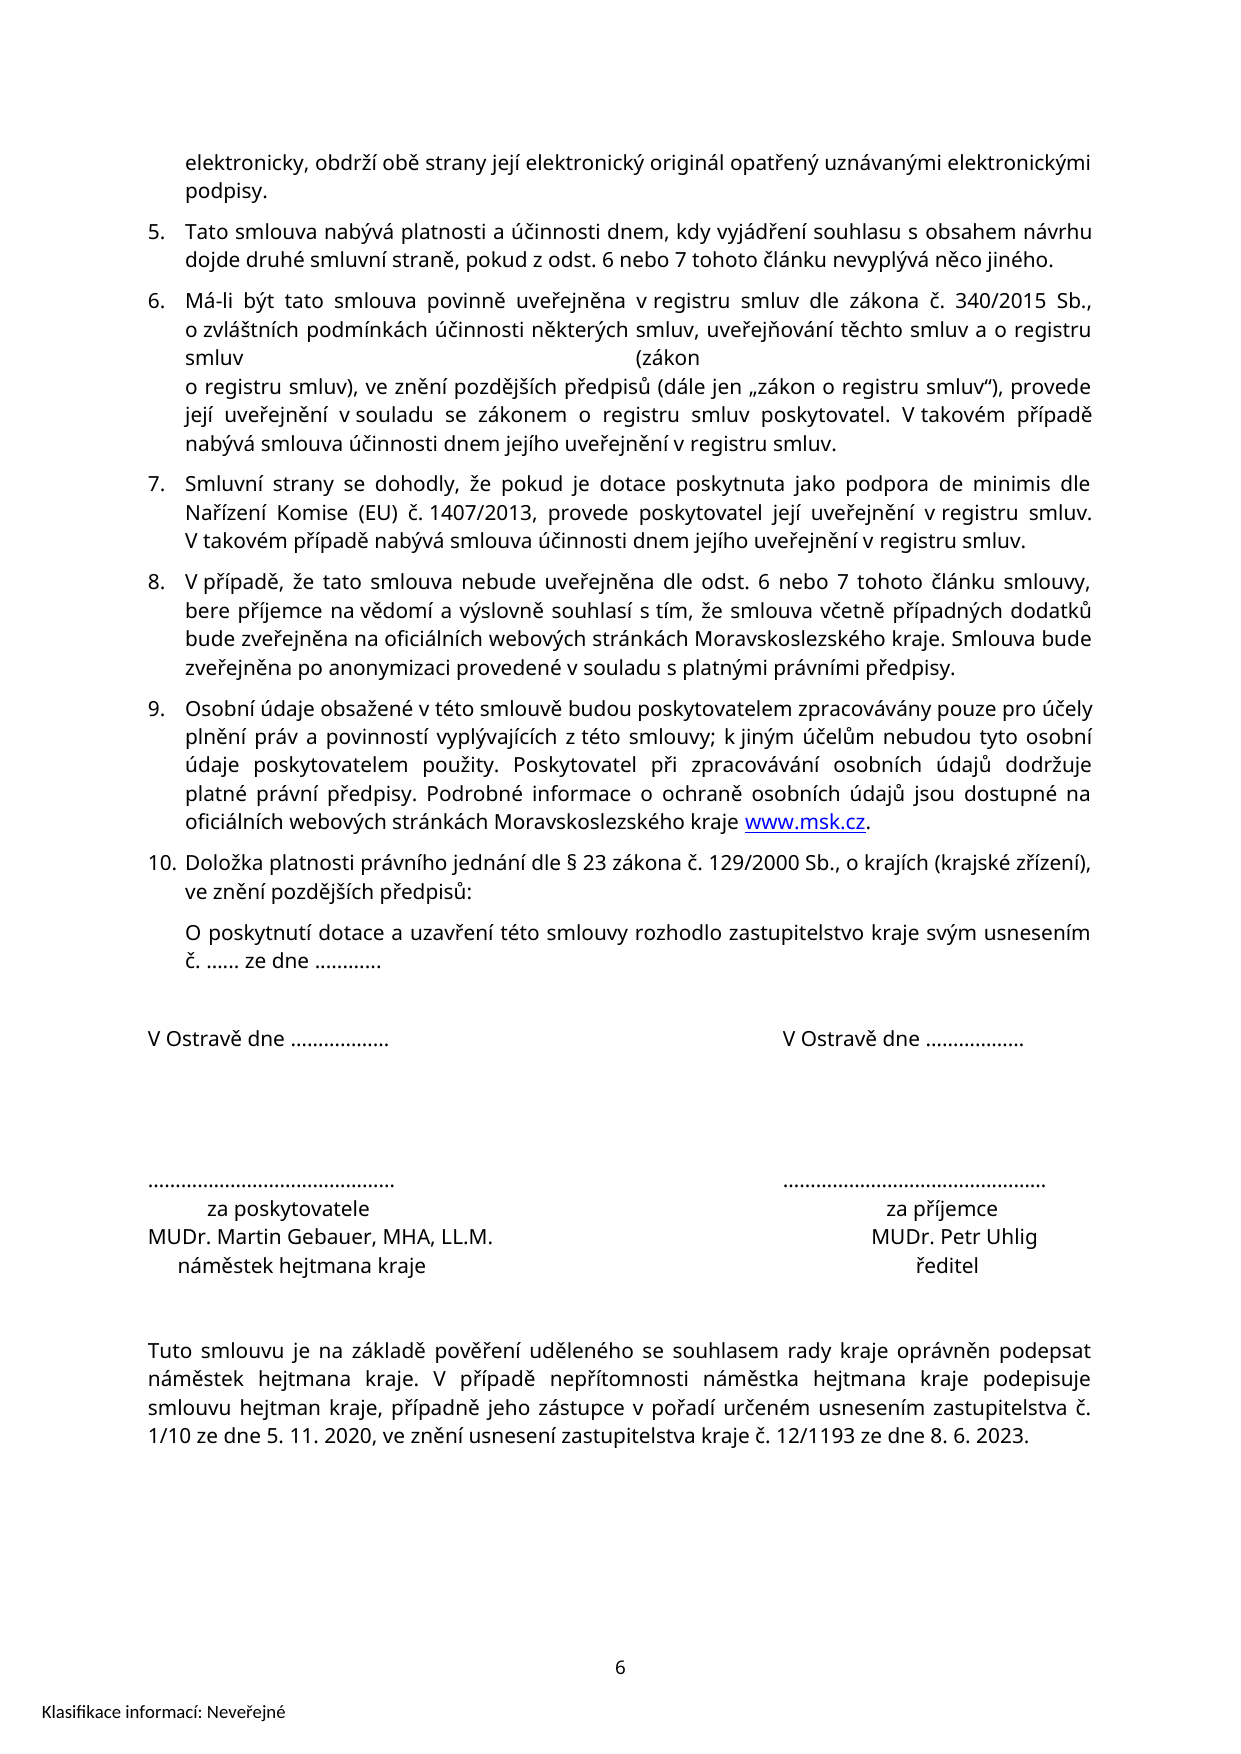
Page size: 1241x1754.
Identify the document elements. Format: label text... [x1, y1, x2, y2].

list Osobní údaje obsažené v této smlouvě budou poskytovatelem zpracovávány pouze pro účely plnění práv a povinností vyplývajících z této smlouvy; k jiným účelům nebudou tyto osobní údaje poskytovatelem použity. Poskytovatel při zpracovávání osobních údajů dodržuje platné právní předpisy. Podrobné informace o ochraně osobních údajů jsou dostupné na oficiálních webových stránkách Moravskoslezského kraje www.msk.cz. [148, 694, 1092, 836]
text Tuto smlouvu je na základě pověření uděleného se souhlasem rady kraje oprávněn podepsat náměstek hejtmana kraje. V případě nepřítomnosti náměstka hejtmana kraje podepisuje smlouvu hejtman kraje, případně jeho zástupce v pořadí určeném usnesením zastupitelstva č. 1/10 ze dne 5. 11. 2020, ve znění usnesení zastupitelstva kraje č. 12/1193 ze dne 8. 6. 2023. [148, 1336, 1092, 1450]
list Má-li být tato smlouva povinně uveřejněna v registru smluv dle zákona č. 340/2015 Sb., o zvláštních podmínkách účinnosti některých smluv, uveřejňování těchto smluv a o registru smluv (zákon o registru smluv), ve znění pozdějších předpisů (dále jen „zákon o registru smluv“), provede její uveřejnění v souladu se zákonem o registru smluv poskytovatel. V takovém případě nabývá smlouva účinnosti dnem jejího uveřejnění v registru smluv. [148, 286, 1092, 457]
text ……………………………………… ………………………………………… [148, 1166, 1092, 1194]
text V Ostravě dne ……………… V Ostravě dne ……………… [148, 1024, 1092, 1053]
text MUDr. Martin Gebauer, MHA, LL.M. MUDr. Petr Uhlig [148, 1222, 1092, 1251]
text O poskytnutí dotace a uzavření této smlouvy rozhodlo zastupitelstvo kraje svým usnesením č. …... ze dne ............ [185, 918, 1092, 974]
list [148, 148, 1092, 204]
text náměstek hejtmana kraje ředitel [148, 1251, 1092, 1279]
list V případě, že tato smlouva nebude uveřejněna dle odst. 6 nebo 7 tohoto článku smlouvy, bere příjemce na vědomí a výslovně souhlasí s tím, že smlouva včetně případných dodatků bude zveřejněna na oficiálních webových stránkách Moravskoslezského kraje. Smlouva bude zveřejněna po anonymizaci provedené v souladu s platnými právními předpisy. [148, 567, 1092, 681]
list Tato smlouva nabývá platnosti a účinnosti dnem, kdy vyjádření souhlasu s obsahem návrhu dojde druhé smluvní straně, pokud z odst. 6 nebo 7 tohoto článku nevyplývá něco jiného. [148, 217, 1092, 274]
list Doložka platnosti právního jednání dle § 23 zákona č. 129/2000 Sb., o krajích (krajské zřízení), ve znění pozdějších předpisů: [148, 848, 1092, 905]
list Smluvní strany se dohodly, že pokud je dotace poskytnuta jako podpora de minimis dle Nařízení Komise (EU) č. 1407/2013, provede poskytovatel její uveřejnění v registru smluv. V takovém případě nabývá smlouva účinnosti dnem jejího uveřejnění v registru smluv. [148, 469, 1092, 555]
text za poskytovatele za příjemce [207, 1194, 1092, 1222]
